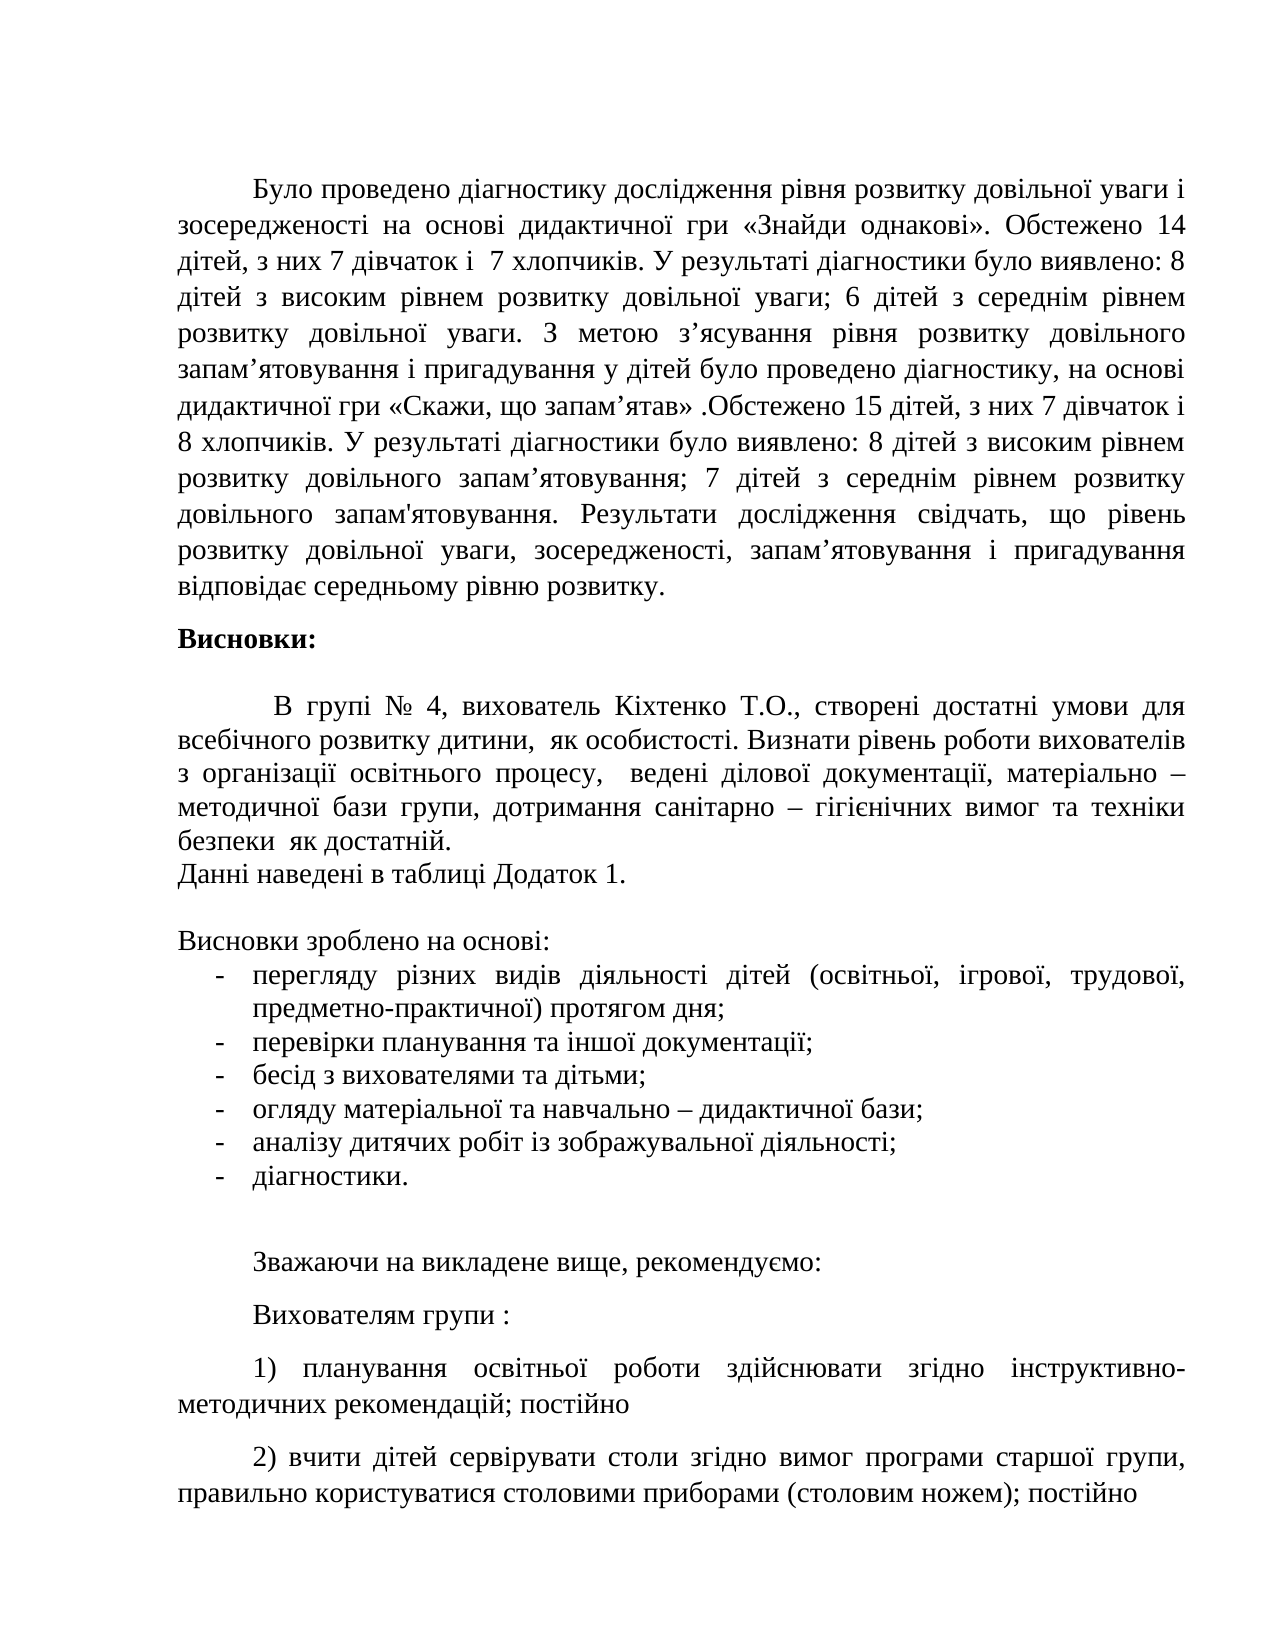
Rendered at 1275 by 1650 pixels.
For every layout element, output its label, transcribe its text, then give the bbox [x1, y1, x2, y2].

text Було проведено діагностику дослідження рівня розвитку довільної уваги і зосередженості на основі дидактичної гри «Знайди однакові». Обстежено 14 дітей, з них 7 дівчаток і 7 хлопчиків. У результаті діагностики було виявлено: 8 дітей з високим рівнем розвитку довільної уваги; 6 дітей з середнім рівнем розвитку довільної уваги. З метою з’ясування рівня розвитку довільного запам’ятовування і пригадування у дітей було проведено діагностику, на основі дидактичної гри «Скажи, що запам’ятав» .Обстежено 15 дітей, з них 7 дівчаток і 8 хлопчиків. У результаті діагностики було виявлено: 8 дітей з високим рівнем розвитку довільного запам’ятовування; 7 дітей з середнім рівнем розвитку довільного запам'ятовування. Результати дослідження свідчать, що рівень розвитку довільної уваги, зосередженості, запам’ятовування і пригадування відповідає середньому рівню розвитку. [177, 171, 1186, 602]
list огляду матеріальної та навчально – дидактичної бази; [215, 1091, 1186, 1124]
list перевірки планування та іншої документації; [215, 1024, 1186, 1057]
list бесід з вихователями та дітьми; [215, 1057, 1186, 1091]
text Вихователям групи : [177, 1297, 1186, 1331]
text Висновки зроблено на основі: [177, 923, 1186, 957]
text 1) планування освітньої роботи здійснювати згідно інструктивно-методичних рекомендацій; постійно [177, 1350, 1186, 1420]
list аналізу дитячих робіт із зображувальної діяльності; [215, 1124, 1186, 1158]
text 2) вчити дітей сервірувати столи згідно вимог програми старшої групи, правильно користуватися столовими приборами (столовим ножем); постійно [177, 1439, 1186, 1509]
list діагностики. [215, 1158, 1186, 1192]
list перегляду різних видів діяльності дітей (освітньої, ігрової, трудової, предметно-практичної) протягом дня; [215, 957, 1186, 1024]
text Данні наведені в таблиці Додаток 1. [177, 856, 1186, 890]
text Зважаючи на викладене вище, рекомендуємо: [177, 1244, 1186, 1278]
text Висновки: [177, 621, 1186, 655]
text В групі № 4, вихователь Кіхтенко Т.О., створені достатні умови для всебічного розвитку дитини, як особистості. Визнати рівень роботи вихователів з організації освітнього процесу, ведені ділової документації, матеріально – методичної бази групи, дотримання санітарно – гігієнічних вимог та техніки безпеки як достатній. [177, 688, 1186, 856]
